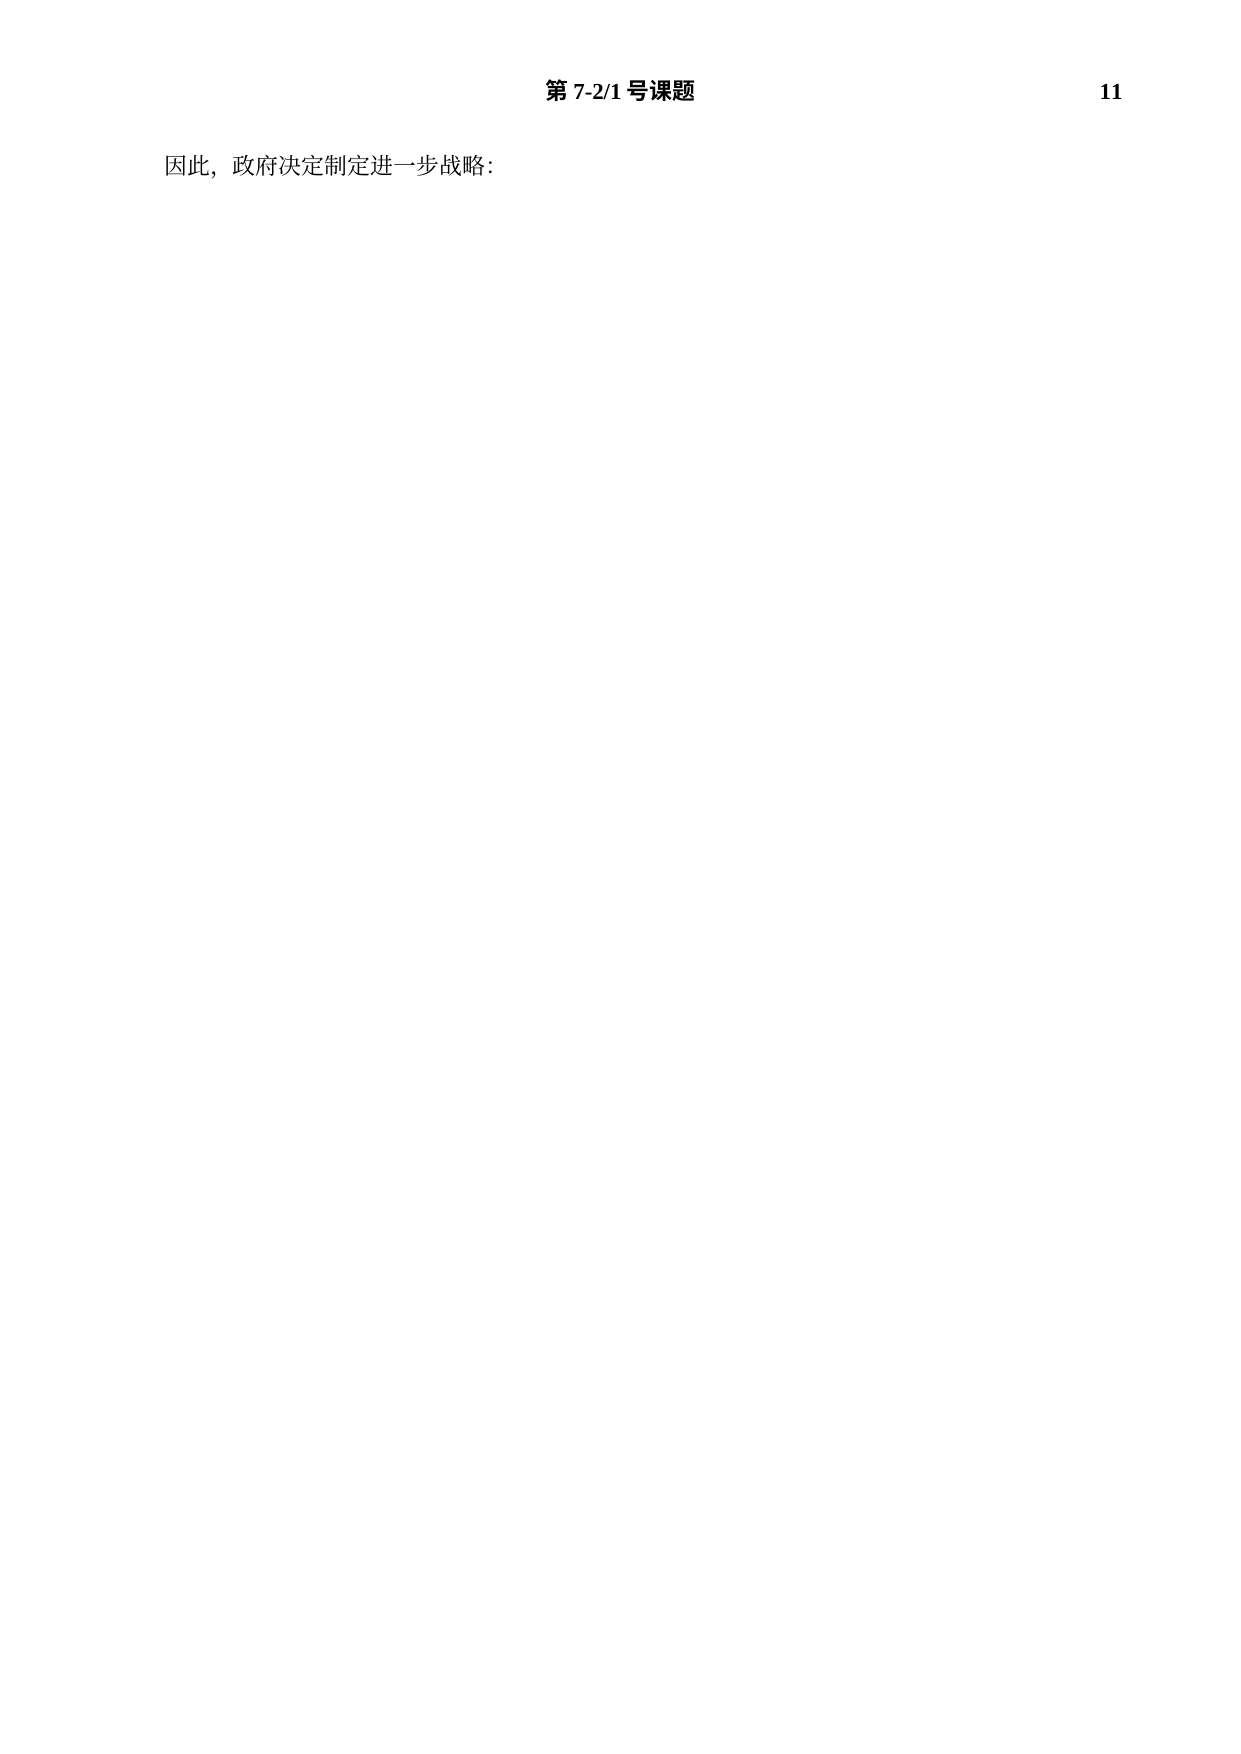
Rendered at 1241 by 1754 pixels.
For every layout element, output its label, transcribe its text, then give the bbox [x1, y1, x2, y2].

text 因此，政府决定制定进一步战略： [118, 148, 1122, 181]
